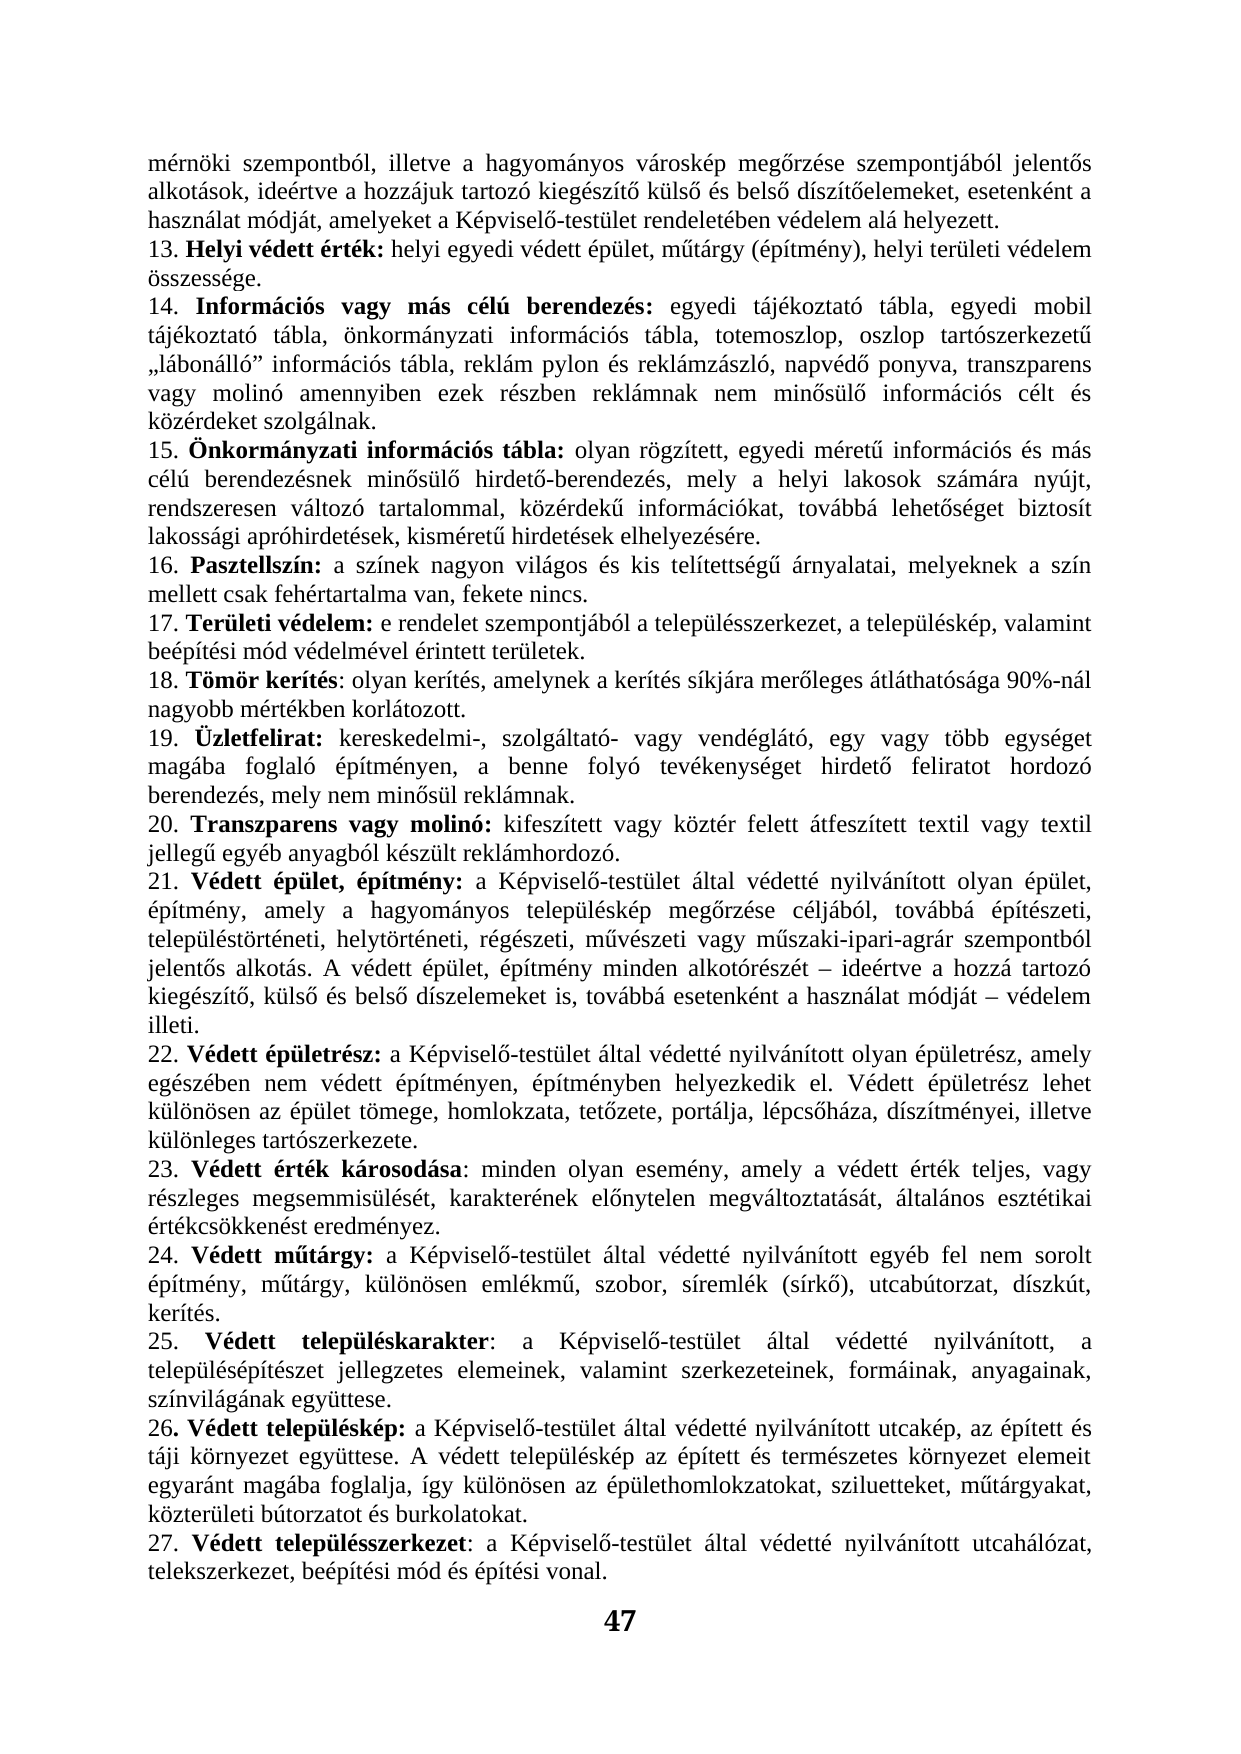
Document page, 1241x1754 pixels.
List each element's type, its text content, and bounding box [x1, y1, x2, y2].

text 19. Üzletfelirat: kereskedelmi-, szolgáltató- vagy vendéglátó, egy vagy több egységet magába foglaló építményen, a benne folyó tevékenységet hirdető feliratot hordozó berendezés, mely nem minősül reklámnak. [148, 723, 1092, 809]
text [148, 148, 1092, 234]
text 18. Tömör kerítés: olyan kerítés, amelynek a kerítés síkjára merőleges átláthatósága 90%-nál nagyobb mértékben korlátozott. [148, 665, 1092, 723]
text 23. Védett érték károsodása: minden olyan esemény, amely a védett érték teljes, vagy részleges megsemmisülését, karakterének előnytelen megváltoztatását, általános esztétikai értékcsökkenést eredményez. [148, 1154, 1092, 1240]
text 26. Védett településkép: a Képviselő-testület által védetté nyilvánított utcakép, az épített és táji környezet együttese. A védett településkép az épített és természetes környezet elemeit egyaránt magába foglalja, így különösen az épülethomlokzatokat, sziluetteket, műtárgyakat, közterületi bútorzatot és burkolatokat. [148, 1413, 1092, 1528]
text 27. Védett településszerkezet: a Képviselő-testület által védetté nyilvánított utcahálózat, telekszerkezet, beépítési mód és építési vonal. [148, 1528, 1092, 1585]
text 25. Védett településkarakter: a Képviselő-testület által védetté nyilvánított, a településépítészet jellegzetes elemeinek, valamint szerkezeteinek, formáinak, anyagainak, színvilágának együttese. [148, 1326, 1092, 1413]
text 15. Önkormányzati információs tábla: olyan rögzített, egyedi méretű információs és más célú berendezésnek minősülő hirdető-berendezés, mely a helyi lakosok számára nyújt, rendszeresen változó tartalommal, közérdekű információkat, továbbá lehetőséget biztosít lakossági apróhirdetések, kisméretű hirdetések elhelyezésére. [148, 435, 1092, 550]
text 13. Helyi védett érték: helyi egyedi védett épület, műtárgy (építmény), helyi területi védelem összessége. [148, 234, 1092, 291]
text 22. Védett épületrész: a Képviselő-testület által védetté nyilvánított olyan épületrész, amely egészében nem védett építményen, építményben helyezkedik el. Védett épületrész lehet különösen az épület tömege, homlokzata, tetőzete, portálja, lépcsőháza, díszítményei, illetve különleges tartószerkezete. [148, 1039, 1092, 1154]
text 14. Információs vagy más célú berendezés: egyedi tájékoztató tábla, egyedi mobil tájékoztató tábla, önkormányzati információs tábla, totemoszlop, oszlop tartószerkezetű „lábonálló” információs tábla, reklám pylon és reklámzászló, napvédő ponyva, transzparens vagy molinó amennyiben ezek részben reklámnak nem minősülő információs célt és közérdeket szolgálnak. [148, 291, 1092, 435]
text 17. Területi védelem: e rendelet szempontjából a településszerkezet, a településkép, valamint beépítési mód védelmével érintett területek. [148, 608, 1092, 665]
text 21. Védett épület, építmény: a Képviselő-testület által védetté nyilvánított olyan épület, építmény, amely a hagyományos településkép megőrzése céljából, továbbá építészeti, településtörténeti, helytörténeti, régészeti, művészeti vagy műszaki-ipari-agrár szempontból jelentős alkotás. A védett épület, építmény minden alkotórészét – ideértve a hozzá tartozó kiegészítő, külső és belső díszelemeket is, továbbá esetenként a használat módját – védelem illeti. [148, 866, 1092, 1039]
text 20. Transzparens vagy molinó: kifeszített vagy köztér felett átfeszített textil vagy textil jellegű egyéb anyagból készült reklámhordozó. [148, 809, 1092, 866]
text 16. Pasztellszín: a színek nagyon világos és kis telítettségű árnyalatai, melyeknek a szín mellett csak fehértartalma van, fekete nincs. [148, 550, 1092, 608]
text 24. Védett műtárgy: a Képviselő-testület által védetté nyilvánított egyéb fel nem sorolt építmény, műtárgy, különösen emlékmű, szobor, síremlék (sírkő), utcabútorzat, díszkút, kerítés. [148, 1240, 1092, 1326]
